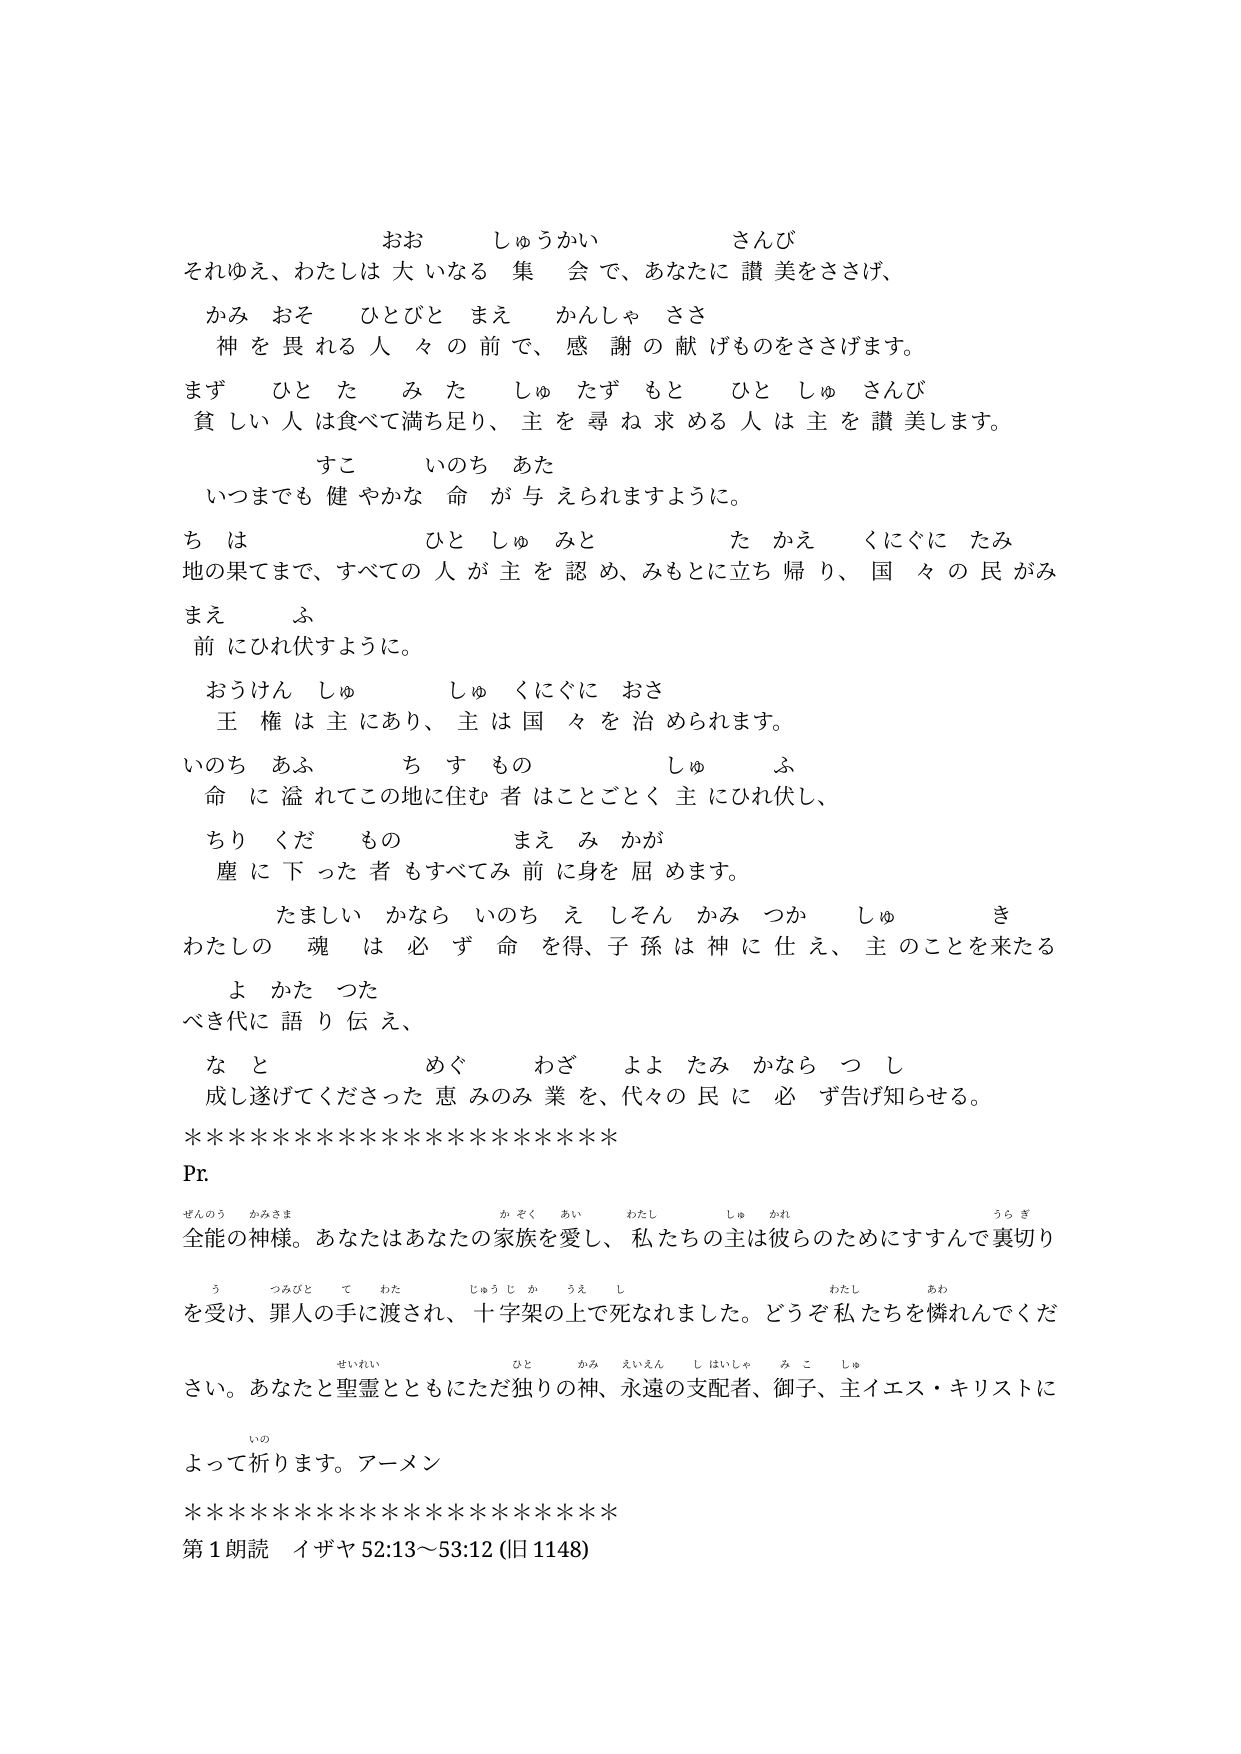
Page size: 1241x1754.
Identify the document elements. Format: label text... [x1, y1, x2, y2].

text いつまでもやかながえられますように。 [183, 442, 1058, 517]
text ＊＊＊＊＊＊＊＊＊＊＊＊＊＊＊＊＊＊＊＊ [183, 1117, 1058, 1154]
text はにあり、はをめられます。 [183, 667, 1058, 742]
text のてまで、すべてのがをめ、みもとにちり、のがみにひれすように。 [183, 517, 1058, 667]
text わたしのはずを、はにえ、のことをたるべきにりえ、 [183, 892, 1058, 1042]
text の。あなたはあなたのをし、たちのはらのためにすすんでりをけ、のにされ、のでなれました。どうぞたちをれんでください。あなたととともにただりの、の、、イエス・キリストによってります。アーメン [183, 1192, 1058, 1492]
text にれてこのにむはことごとくにひれし、 [183, 742, 1058, 817]
text ＊＊＊＊＊＊＊＊＊＊＊＊＊＊＊＊＊＊＊＊ [183, 1492, 1058, 1529]
text にったもすべてみにをめます。 [183, 817, 1058, 892]
text しげてくださったみのみを、のにずげらせる。 [183, 1042, 1058, 1117]
text しいはべてちり、をねめるはをします。 [183, 367, 1058, 442]
text Pr. [183, 1154, 1058, 1192]
text それゆえ、わたしはいなるで、あなたにをささげ、 [183, 217, 1058, 292]
text 第1朗読 イザヤ52:13～53:12 (旧1148) [183, 1529, 1058, 1567]
text をれるので、のげものをささげます。 [183, 292, 1058, 367]
